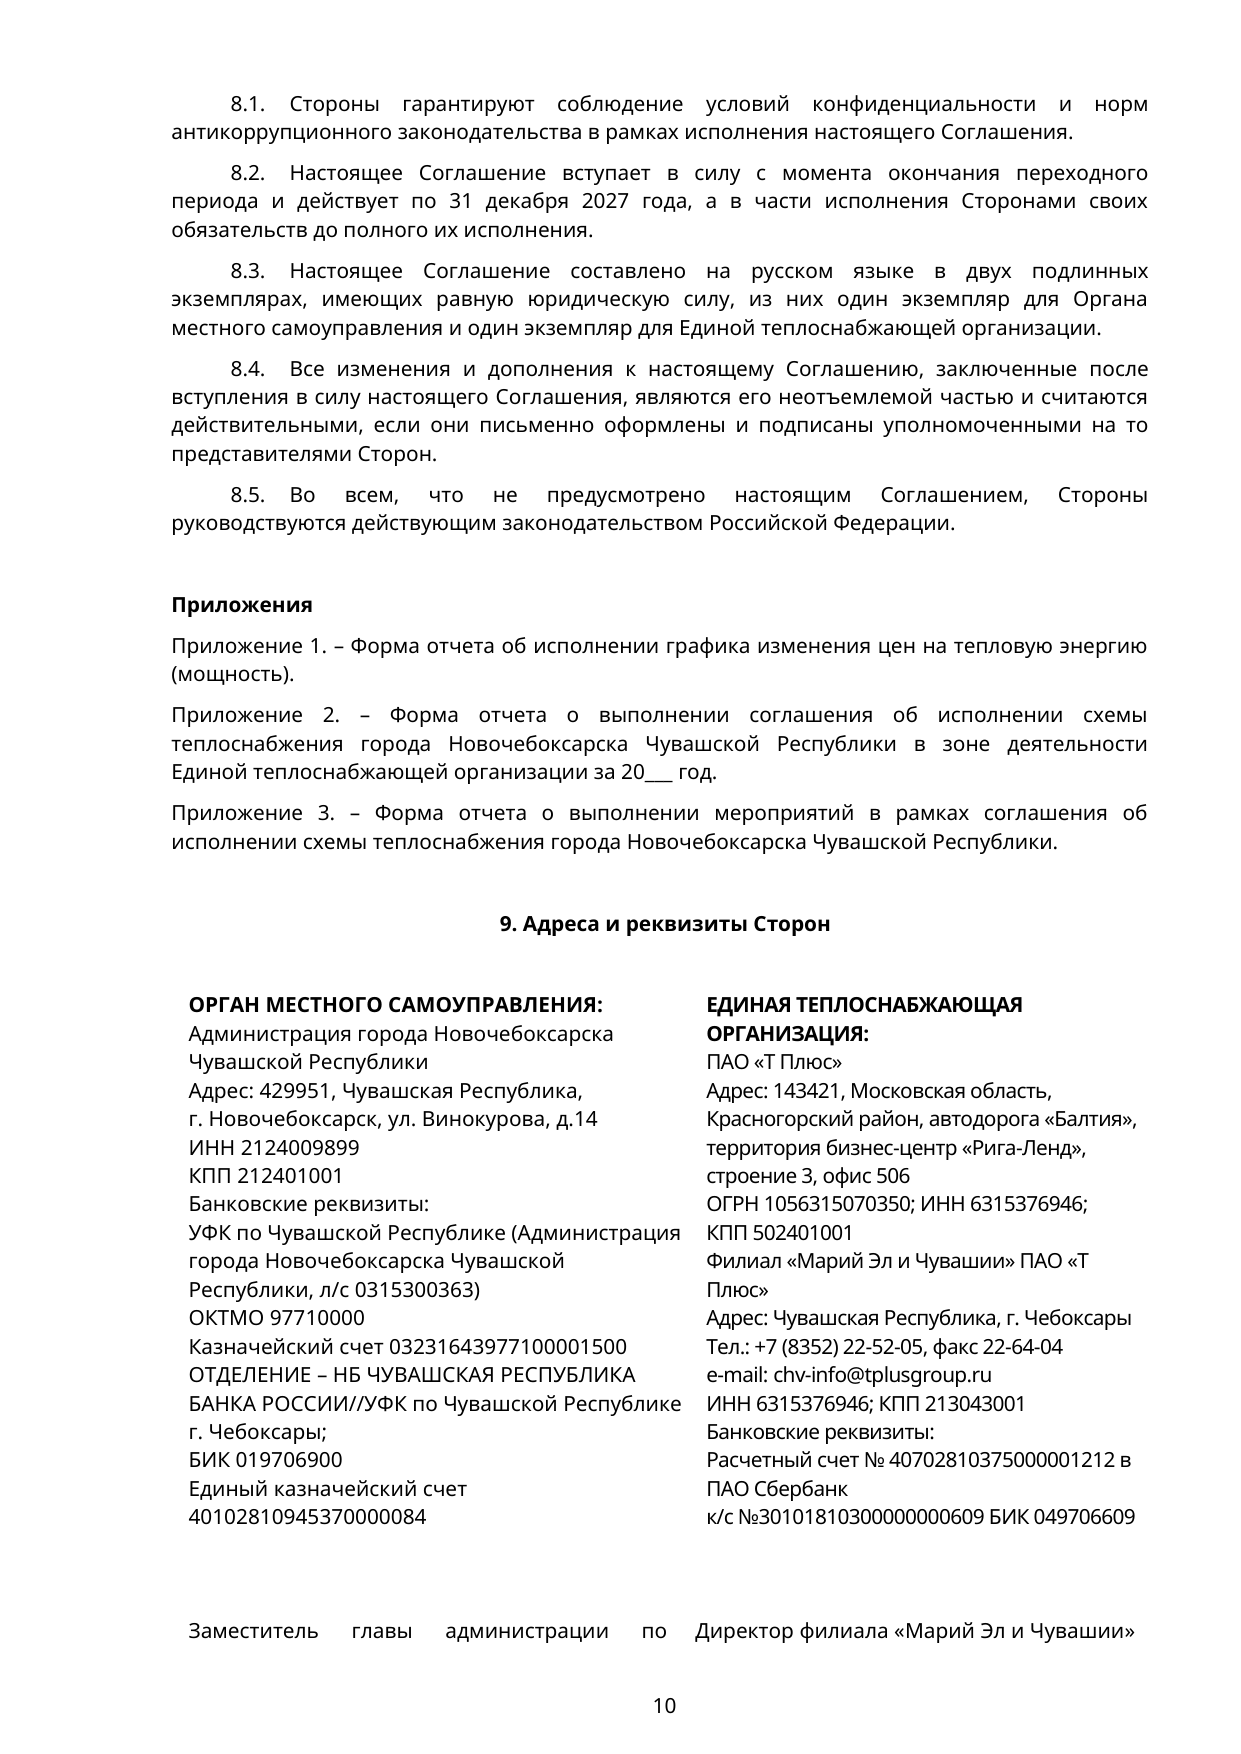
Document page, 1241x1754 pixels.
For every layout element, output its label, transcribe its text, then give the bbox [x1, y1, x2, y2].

table_header ЕДИНАЯ ТЕПЛОСНАБЖАЮЩАЯ ОРГАНИЗАЦИЯ: ПАО «Т Плюс» Адрес: 143421, Московская область, Красногорский район, автодорога «Балтия», территория бизнес-центр «Рига-Ленд», строение 3, офис 506 ОГРН 1056315070350; ИНН 6315376946; КПП 502401001 Филиал «Марий Эл и Чувашии» ПАО «Т Плюс» Адрес: Чувашская Республика, г. Чебоксары Тел.: +7 (8352) 22-52-05, факс 22-64-04 e-mail: chv-info@tplusgroup.ru ИНН 6315376946; КПП 213043001 Банковские реквизиты: Расчетный счет № 40702810375000001212 в ПАО Сбербанк к/с №30101810300000000609 БИК 049706609 [695, 991, 1152, 1559]
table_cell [177, 1559, 678, 1665]
text Приложение 1. – Форма отчета об исполнении графика изменения цен на тепловую энергию (мощность). [171, 631, 1149, 688]
text Приложения [171, 590, 1149, 619]
text 9. Адреса и реквизиты Сторон [171, 909, 1159, 937]
text Приложение 2. – Форма отчета о выполнении соглашения об исполнении схемы теплоснабжения города Новочебоксарска Чувашской Республики в зоне деятельности Единой теплоснабжающей организации за 20___ год. [171, 701, 1149, 786]
list Стороны гарантируют соблюдение условий конфиденциальности и норм антикоррупционного законодательства в рамках исполнения настоящего Соглашения. [171, 89, 1149, 146]
list Настоящее Соглашение вступает в силу с момента окончания переходного периода и действует по 31 декабря 2027 года, а в части исполнения Сторонами своих обязательств до полного их исполнения. [171, 158, 1149, 243]
list Во всем, что не предусмотрено настоящим Соглашением, Стороны руководствуются действующим законодательством Российской Федерации. [171, 480, 1149, 537]
list Все изменения и дополнения к настоящему Соглашению, заключенные после вступления в силу настоящего Соглашения, являются его неотъемлемой частью и считаются действительными, если они письменно оформлены и подписаны уполномоченными на то представителями Сторон. [171, 354, 1149, 467]
list Настоящее Соглашение составлено на русском языке в двух подлинных экземплярах, имеющих равную юридическую силу, из них один экземпляр для Органа местного самоуправления и один экземпляр для Единой теплоснабжающей организации. [171, 256, 1149, 341]
text Приложение 3. – Форма отчета о выполнении мероприятий в рамках соглашения об исполнении схемы теплоснабжения города Новочебоксарска Чувашской Республики. [171, 798, 1149, 855]
table_header ОРГАН МЕСТНОГО САМОУПРАВЛЕНИЯ: Администрация города Новочебоксарска Чувашской Республики Адрес: 429951, Чувашская Республика, г. Новочебоксарск, ул. Винокурова, д.14 ИНН 2124009899 КПП 212401001 Банковские реквизиты: УФК по Чувашской Республике (Администрация города Новочебоксарска Чувашской Республики, л/с 0315300363) ОКТМО 97710000 Казначейский счет 03231643977100001500 ОТДЕЛЕНИЕ – НБ ЧУВАШСКАЯ РЕСПУБЛИКА БАНКА РОССИИ//УФК по Чувашской Республике г. Чебоксары; БИК 019706900 Единый казначейский счет 40102810945370000084 [177, 991, 695, 1559]
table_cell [679, 1559, 1152, 1665]
